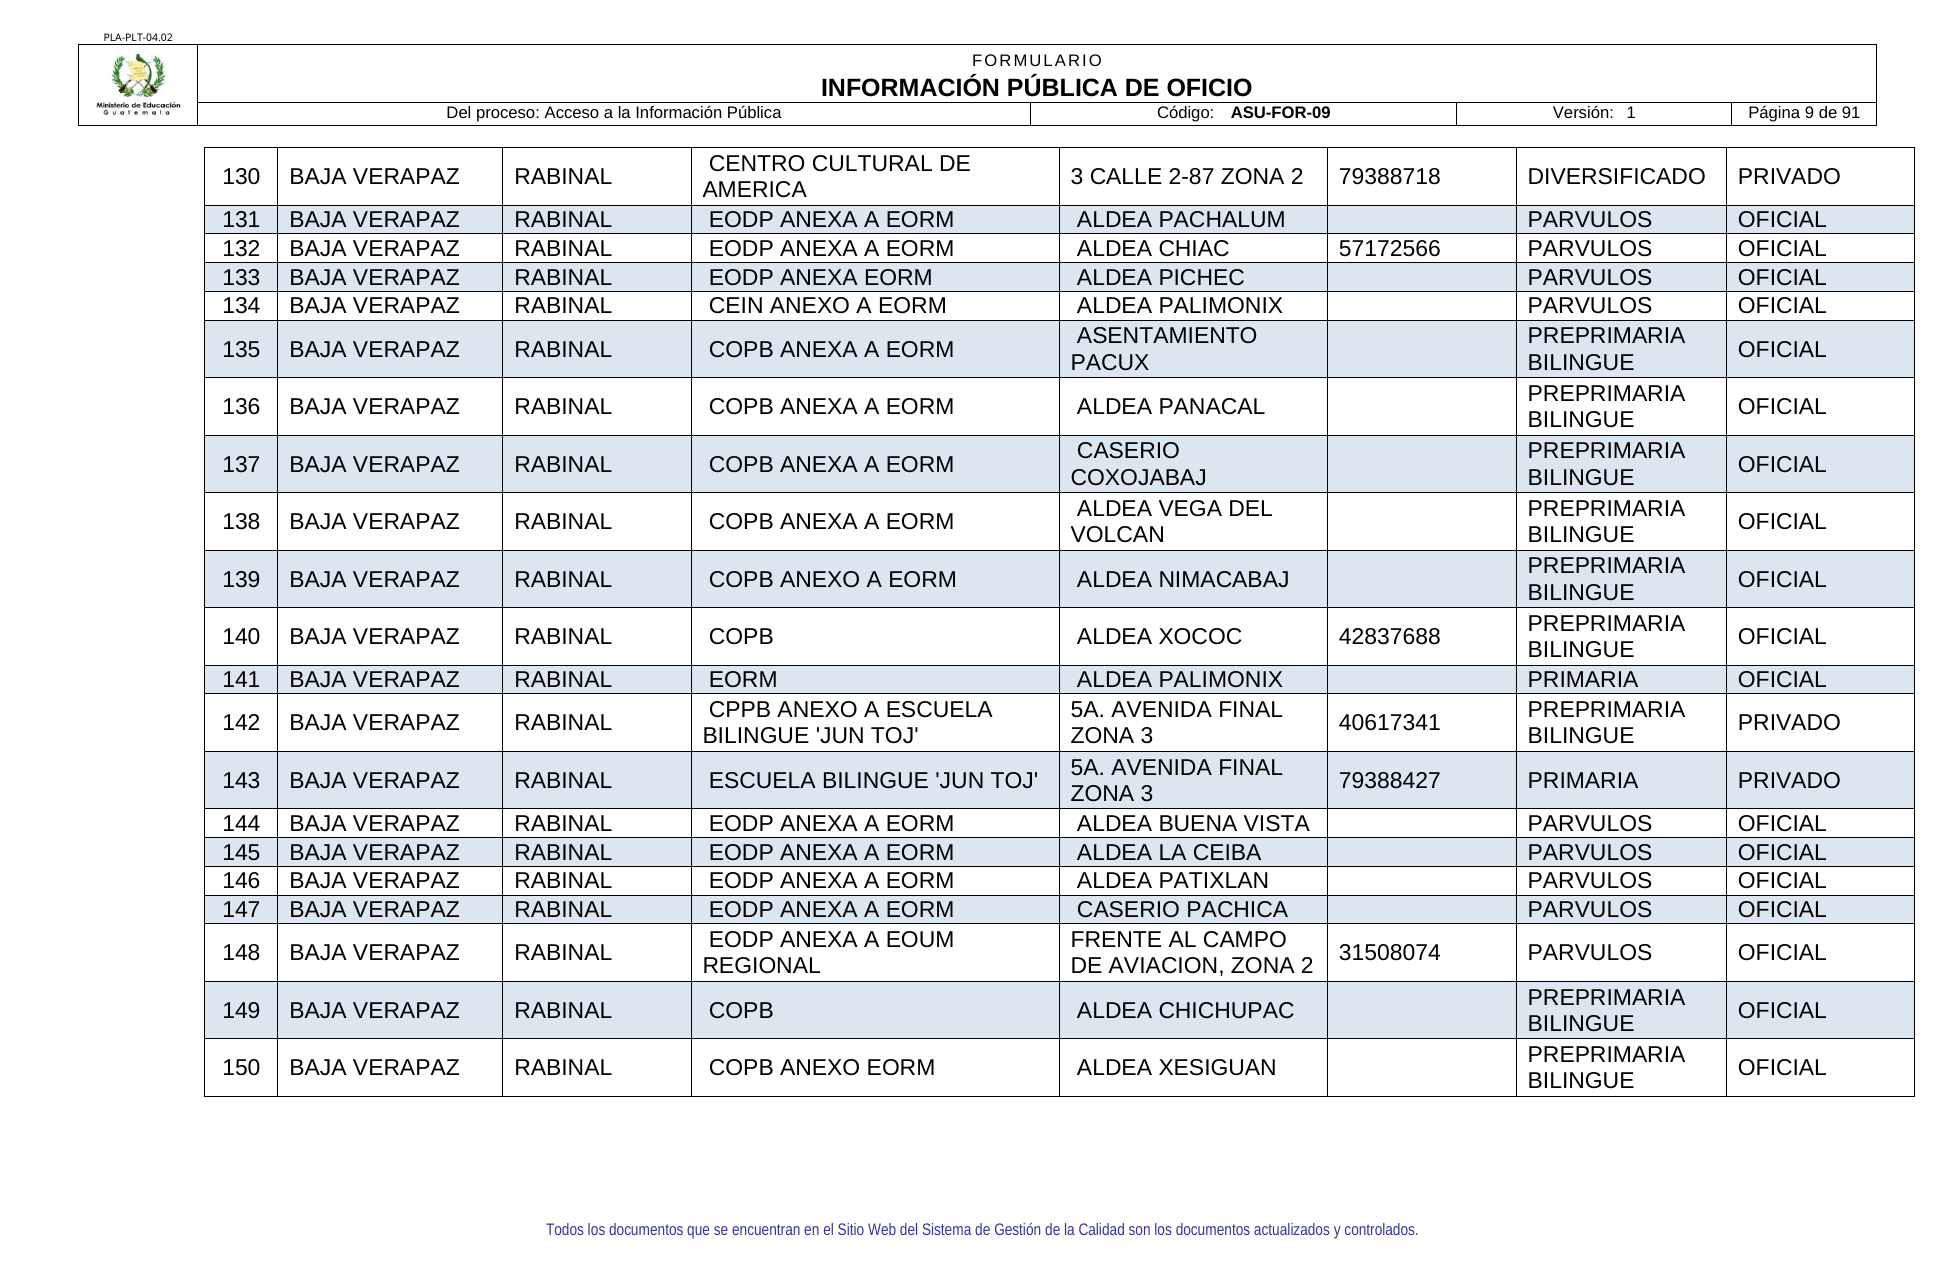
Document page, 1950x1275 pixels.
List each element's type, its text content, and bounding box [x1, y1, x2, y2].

table_cell PARVULOS [1517, 924, 1726, 981]
table_cell 137 [205, 436, 277, 492]
table_cell BAJA VERAPAZ [278, 838, 502, 866]
table_cell 149 [205, 982, 277, 1038]
table_cell EODP ANEXA A EORM [692, 896, 1059, 923]
table_cell RABINAL [503, 809, 691, 837]
table_cell 134 [205, 292, 277, 319]
table_cell 146 [205, 867, 277, 894]
table_cell BAJA VERAPAZ [278, 867, 502, 894]
table_cell BAJA VERAPAZ [278, 493, 502, 549]
table_cell 130 [205, 148, 277, 204]
table_cell BAJA VERAPAZ [278, 752, 502, 808]
table_cell EODP ANEXA A EORM [692, 234, 1059, 262]
table_cell RABINAL [503, 436, 691, 492]
table_cell EODP ANEXA A EOUM REGIONAL [692, 924, 1059, 981]
table_cell 131 [205, 206, 277, 233]
table_cell 31508074 [1328, 924, 1516, 981]
table_cell BAJA VERAPAZ [278, 982, 502, 1038]
table_cell ASENTAMIENTO PACUX [1060, 321, 1327, 377]
table_cell ALDEA PATIXLAN [1060, 867, 1327, 894]
table_cell PARVULOS [1517, 809, 1726, 837]
table_cell BAJA VERAPAZ [278, 896, 502, 923]
table_cell FRENTE AL CAMPO DE AVIACION, ZONA 2 [1060, 924, 1327, 981]
table_cell OFICIAL [1727, 896, 1914, 923]
table_cell OFICIAL [1727, 493, 1914, 549]
table_cell PREPRIMARIA BILINGUE [1517, 982, 1726, 1038]
table_cell OFICIAL [1727, 666, 1914, 693]
table_cell EODP ANEXA A EORM [692, 867, 1059, 894]
table_cell RABINAL [503, 206, 691, 233]
table_cell 132 [205, 234, 277, 262]
table_cell RABINAL [503, 608, 691, 664]
table_cell COPB ANEXA A EORM [692, 321, 1059, 377]
table_cell ESCUELA BILINGUE 'JUN TOJ' [692, 752, 1059, 808]
table_cell CENTRO CULTURAL DE AMERICA [692, 148, 1059, 204]
table_cell BAJA VERAPAZ [278, 292, 502, 319]
table_cell [1328, 982, 1516, 1038]
table_cell PARVULOS [1517, 867, 1726, 894]
table_cell BAJA VERAPAZ [278, 263, 502, 291]
table_cell PREPRIMARIA BILINGUE [1517, 493, 1726, 549]
table_cell 143 [205, 752, 277, 808]
table_cell RABINAL [503, 1039, 691, 1096]
table_cell 57172566 [1328, 234, 1516, 262]
table_cell PRIMARIA [1517, 752, 1726, 808]
table_cell PREPRIMARIA BILINGUE [1517, 551, 1726, 607]
table_cell OFICIAL [1727, 378, 1914, 434]
table_cell RABINAL [503, 838, 691, 866]
table_cell PREPRIMARIA BILINGUE [1517, 608, 1726, 664]
table_cell COPB [692, 608, 1059, 664]
picture [95, 51, 181, 117]
table_cell [1328, 292, 1516, 319]
table_cell BAJA VERAPAZ [278, 378, 502, 434]
table_cell [1328, 1039, 1516, 1096]
table_cell OFICIAL [1727, 1039, 1914, 1096]
table_cell RABINAL [503, 378, 691, 434]
table_cell 79388718 [1328, 148, 1516, 204]
table_cell OFICIAL [1727, 263, 1914, 291]
table_cell 42837688 [1328, 608, 1516, 664]
table_cell 141 [205, 666, 277, 693]
table_cell 3 CALLE 2-87 ZONA 2 [1060, 148, 1327, 204]
table_cell RABINAL [503, 666, 691, 693]
table_cell EODP ANEXA A EORM [692, 206, 1059, 233]
table_cell ALDEA PALIMONIX [1060, 292, 1327, 319]
table_cell BAJA VERAPAZ [278, 234, 502, 262]
table_cell COPB ANEXO A EORM [692, 551, 1059, 607]
table_cell RABINAL [503, 867, 691, 894]
table_cell 138 [205, 493, 277, 549]
table_cell CEIN ANEXO A EORM [692, 292, 1059, 319]
table_cell PARVULOS [1517, 206, 1726, 233]
table_cell [1328, 493, 1516, 549]
table_cell 79388427 [1328, 752, 1516, 808]
table_cell ALDEA NIMACABAJ [1060, 551, 1327, 607]
table_cell [1328, 206, 1516, 233]
table_cell COPB ANEXA A EORM [692, 378, 1059, 434]
table_cell RABINAL [503, 896, 691, 923]
table_cell RABINAL [503, 263, 691, 291]
table_cell ALDEA PACHALUM [1060, 206, 1327, 233]
table_cell 148 [205, 924, 277, 981]
table_cell PRIMARIA [1517, 666, 1726, 693]
table_cell RABINAL [503, 694, 691, 751]
table_cell COPB [692, 982, 1059, 1038]
table_cell OFICIAL [1727, 924, 1914, 981]
table_cell EODP ANEXA EORM [692, 263, 1059, 291]
table_cell OFICIAL [1727, 608, 1914, 664]
table_cell BAJA VERAPAZ [278, 924, 502, 981]
table_cell CASERIO PACHICA [1060, 896, 1327, 923]
table_cell BAJA VERAPAZ [278, 694, 502, 751]
table_cell RABINAL [503, 292, 691, 319]
table_cell RABINAL [503, 752, 691, 808]
table_cell PRIVADO [1727, 148, 1914, 204]
table_cell 142 [205, 694, 277, 751]
table_cell [1328, 666, 1516, 693]
table_cell PARVULOS [1517, 263, 1726, 291]
table_cell [1328, 436, 1516, 492]
table_cell BAJA VERAPAZ [278, 608, 502, 664]
table_cell OFICIAL [1727, 551, 1914, 607]
table_cell 147 [205, 896, 277, 923]
table_cell 144 [205, 809, 277, 837]
table_cell PARVULOS [1517, 838, 1726, 866]
table_cell PREPRIMARIA BILINGUE [1517, 1039, 1726, 1096]
table_cell [1328, 809, 1516, 837]
table_cell OFICIAL [1727, 436, 1914, 492]
table_cell COPB ANEXO EORM [692, 1039, 1059, 1096]
table_cell RABINAL [503, 148, 691, 204]
table_cell [1328, 551, 1516, 607]
table_cell 135 [205, 321, 277, 377]
table_cell [1328, 896, 1516, 923]
table_cell 139 [205, 551, 277, 607]
table_cell ALDEA XOCOC [1060, 608, 1327, 664]
table_cell CASERIO COXOJABAJ [1060, 436, 1327, 492]
table_cell OFICIAL [1727, 234, 1914, 262]
table_cell [1328, 867, 1516, 894]
table_cell BAJA VERAPAZ [278, 1039, 502, 1096]
table_cell BAJA VERAPAZ [278, 206, 502, 233]
table_cell ALDEA CHIAC [1060, 234, 1327, 262]
table_cell [1328, 321, 1516, 377]
table_cell PARVULOS [1517, 234, 1726, 262]
table_cell RABINAL [503, 551, 691, 607]
table_cell OFICIAL [1727, 982, 1914, 1038]
table_cell PREPRIMARIA BILINGUE [1517, 378, 1726, 434]
table_cell EODP ANEXA A EORM [692, 838, 1059, 866]
table_cell RABINAL [503, 493, 691, 549]
table_cell 150 [205, 1039, 277, 1096]
table_cell [1328, 838, 1516, 866]
table_cell ALDEA CHICHUPAC [1060, 982, 1327, 1038]
table_cell BAJA VERAPAZ [278, 436, 502, 492]
table_cell 140 [205, 608, 277, 664]
table_cell BAJA VERAPAZ [278, 551, 502, 607]
table_cell RABINAL [503, 924, 691, 981]
table_cell RABINAL [503, 982, 691, 1038]
table_cell PARVULOS [1517, 292, 1726, 319]
table_cell ALDEA VEGA DEL VOLCAN [1060, 493, 1327, 549]
table_cell OFICIAL [1727, 809, 1914, 837]
table_cell PARVULOS [1517, 896, 1726, 923]
table_cell 136 [205, 378, 277, 434]
table_cell RABINAL [503, 321, 691, 377]
table_cell ALDEA PALIMONIX [1060, 666, 1327, 693]
table_cell [1328, 378, 1516, 434]
table_cell PREPRIMARIA BILINGUE [1517, 436, 1726, 492]
table_cell ALDEA PICHEC [1060, 263, 1327, 291]
table_cell ALDEA LA CEIBA [1060, 838, 1327, 866]
table_cell ALDEA BUENA VISTA [1060, 809, 1327, 837]
table_cell 5A. AVENIDA FINAL ZONA 3 [1060, 752, 1327, 808]
table_cell BAJA VERAPAZ [278, 148, 502, 204]
table_cell BAJA VERAPAZ [278, 666, 502, 693]
table_cell 40617341 [1328, 694, 1516, 751]
table_cell EORM [692, 666, 1059, 693]
table_cell CPPB ANEXO A ESCUELA BILINGUE 'JUN TOJ' [692, 694, 1059, 751]
table_cell COPB ANEXA A EORM [692, 436, 1059, 492]
table_cell 133 [205, 263, 277, 291]
table_cell COPB ANEXA A EORM [692, 493, 1059, 549]
table_cell OFICIAL [1727, 206, 1914, 233]
table_cell 145 [205, 838, 277, 866]
table_cell BAJA VERAPAZ [278, 809, 502, 837]
table_cell PREPRIMARIA BILINGUE [1517, 321, 1726, 377]
table_cell DIVERSIFICADO [1517, 148, 1726, 204]
table_cell OFICIAL [1727, 838, 1914, 866]
table_cell OFICIAL [1727, 321, 1914, 377]
table_cell ALDEA PANACAL [1060, 378, 1327, 434]
table_cell EODP ANEXA A EORM [692, 809, 1059, 837]
table_cell PRIVADO [1727, 752, 1914, 808]
table_cell 5A. AVENIDA FINAL ZONA 3 [1060, 694, 1327, 751]
table_cell RABINAL [503, 234, 691, 262]
table_cell OFICIAL [1727, 867, 1914, 894]
table_cell BAJA VERAPAZ [278, 321, 502, 377]
table_cell [1328, 263, 1516, 291]
table_cell OFICIAL [1727, 292, 1914, 319]
table_cell PRIVADO [1727, 694, 1914, 751]
table_cell ALDEA XESIGUAN [1060, 1039, 1327, 1096]
table_cell PREPRIMARIA BILINGUE [1517, 694, 1726, 751]
